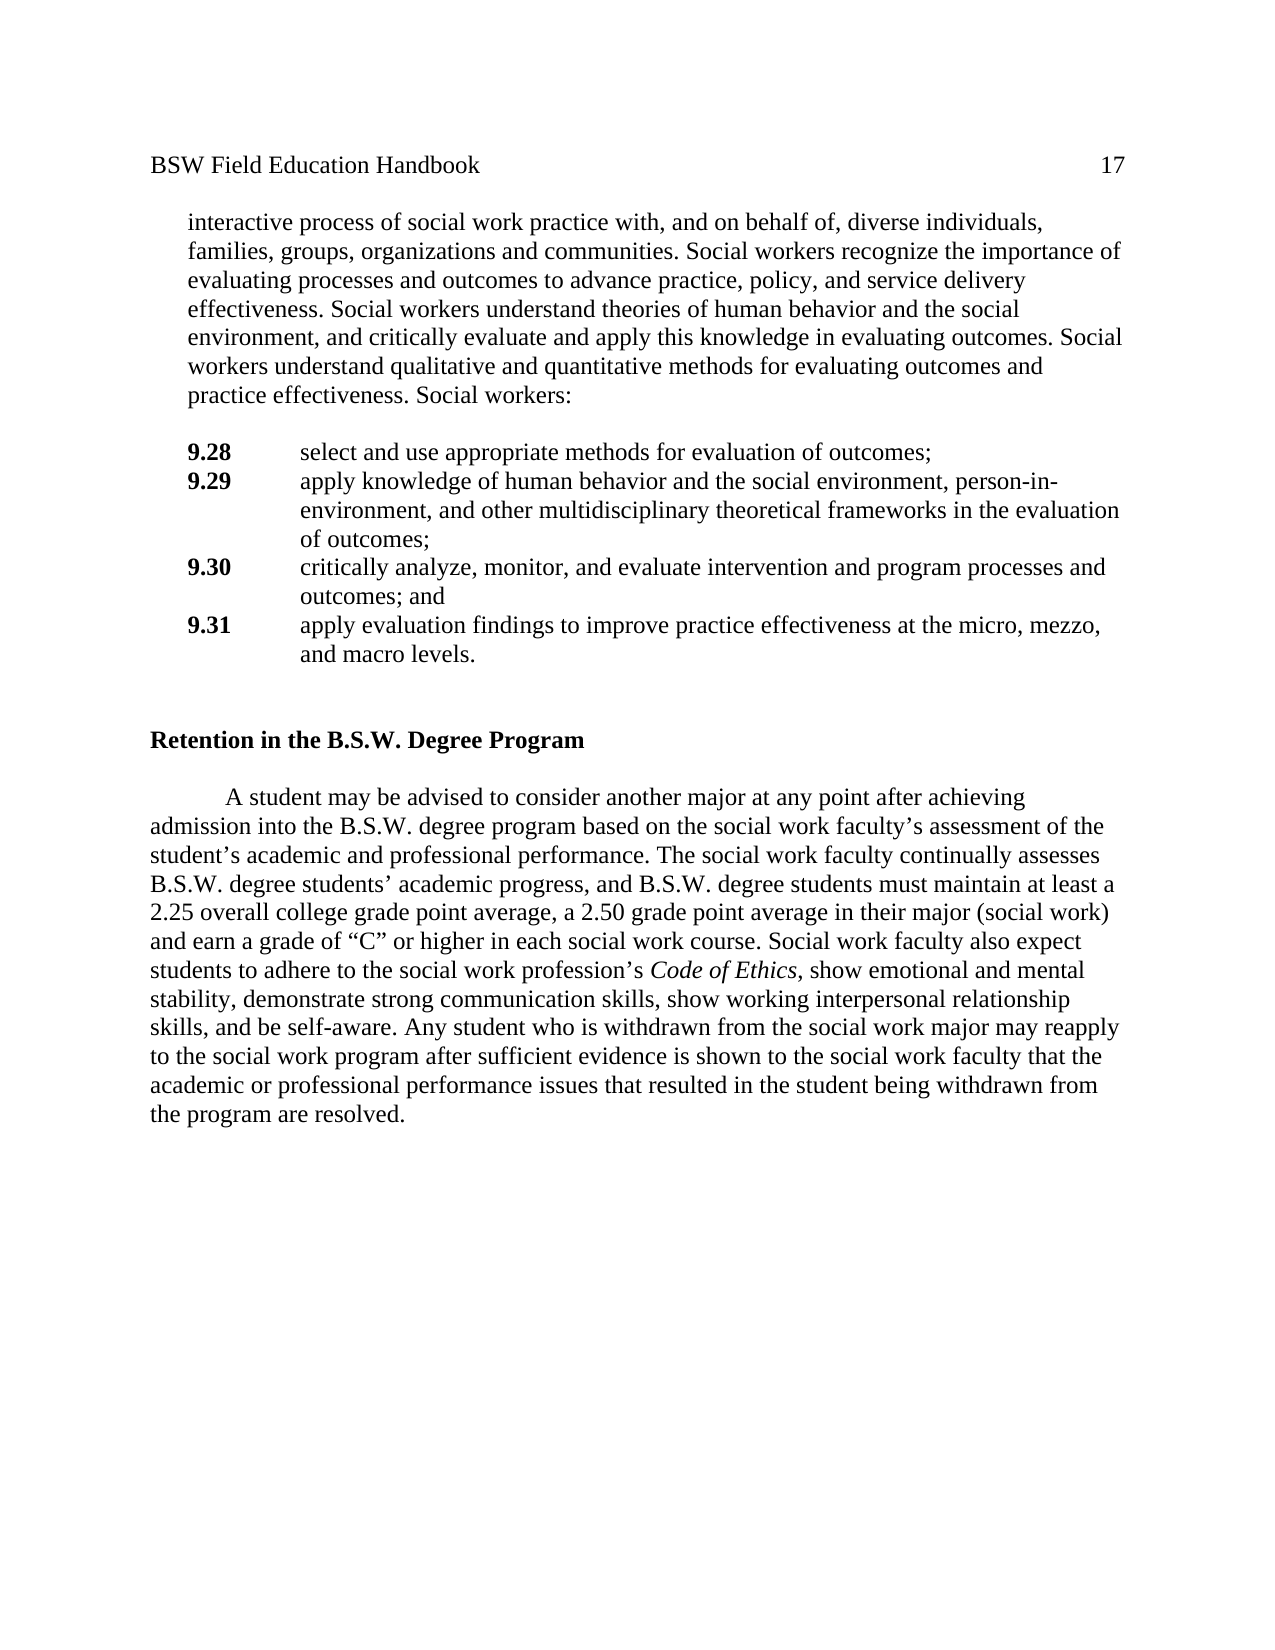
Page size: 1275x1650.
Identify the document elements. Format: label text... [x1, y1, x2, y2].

list apply evaluation findings to improve practice effectiveness at the micro, mezzo, and macro levels. [187, 610, 1125, 667]
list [150, 207, 1125, 409]
list select and use appropriate methods for evaluation of outcomes; [187, 437, 1125, 466]
text Retention in the B.S.W. Degree Program [150, 725, 1125, 754]
text A student may be advised to consider another major at any point after achieving admission into the B.S.W. degree program based on the social work faculty’s assessment of the student’s academic and professional performance. The social work faculty continually assesses B.S.W. degree students’ academic progress, and B.S.W. degree students must maintain at least a 2.25 overall college grade point average, a 2.50 grade point average in their major (social work) and earn a grade of “C” or higher in each social work course. Social work faculty also expect students to adhere to the social work profession’s Code of Ethics, show emotional and mental stability, demonstrate strong communication skills, show working interpersonal relationship skills, and be self-aware. Any student who is withdrawn from the social work major may reapply to the social work program after sufficient evidence is shown to the social work faculty that the academic or professional performance issues that resulted in the student being withdrawn from the program are resolved. [150, 782, 1125, 1127]
list critically analyze, monitor, and evaluate intervention and program processes and outcomes; and [187, 552, 1125, 610]
list apply knowledge of human behavior and the social environment, person-in- environment, and other multidisciplinary theoretical frameworks in the evaluation of outcomes; [187, 466, 1125, 552]
